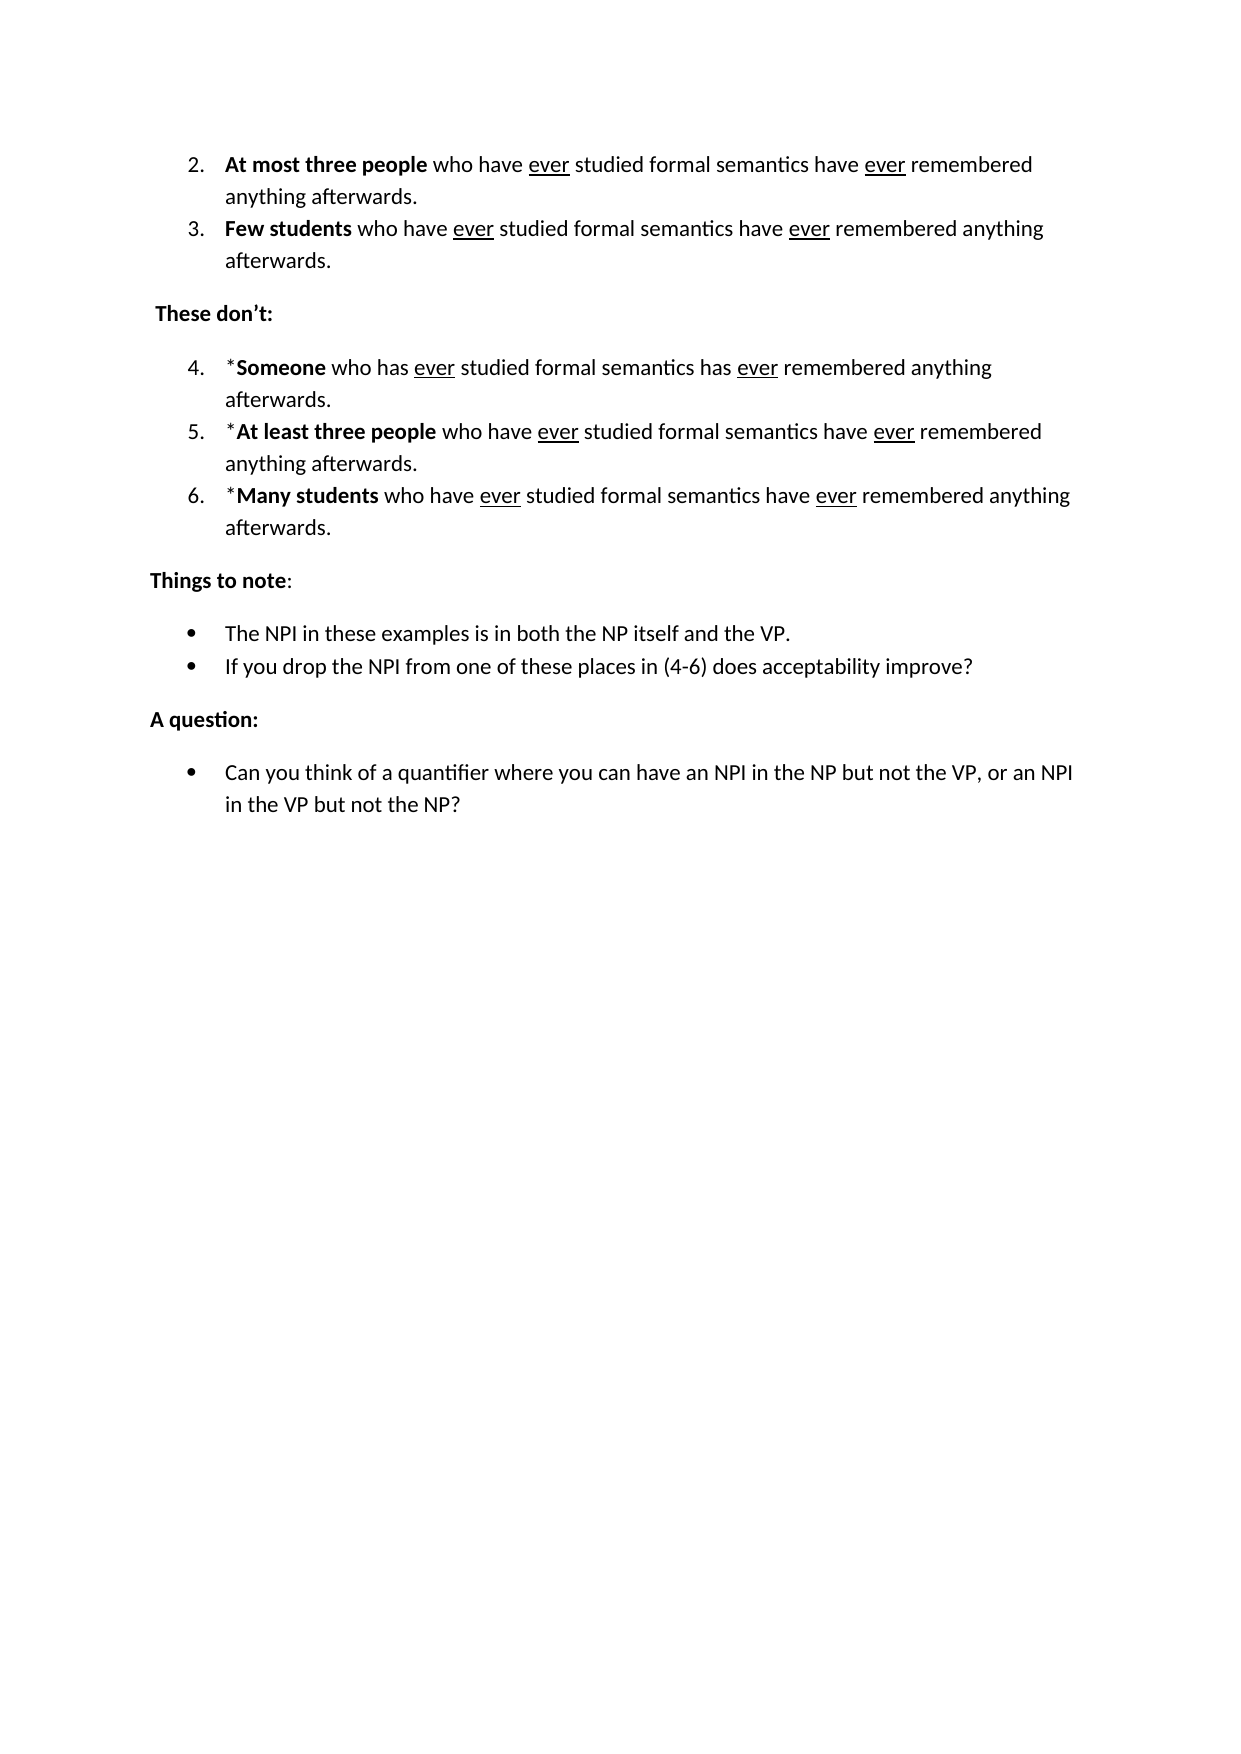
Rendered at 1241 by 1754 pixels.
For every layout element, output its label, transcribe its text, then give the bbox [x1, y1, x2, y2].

list The NPI in these examples is in both the NP itself and the VP. [187, 619, 1090, 648]
list Can you think of a quantifier where you can have an NPI in the NP but not the VP, or an NPI in the VP but not the NP? [187, 758, 1090, 818]
list If you drop the NPI from one of these places in (4-6) does acceptability improve? [187, 652, 1090, 680]
text Things to note: [150, 567, 1090, 594]
list At most three people who have ever studied formal semantics have ever remembered anything afterwards. [187, 150, 1090, 210]
text A question: [150, 705, 1090, 733]
list *Many students who have ever studied formal semantics have ever remembered anything afterwards. [187, 481, 1090, 542]
text These don’t: [150, 299, 1090, 328]
list *At least three people who have ever studied formal semantics have ever remembered anything afterwards. [187, 417, 1090, 477]
list *Someone who has ever studied formal semantics has ever remembered anything afterwards. [187, 353, 1090, 413]
list Few students who have ever studied formal semantics have ever remembered anything afterwards. [187, 214, 1090, 274]
